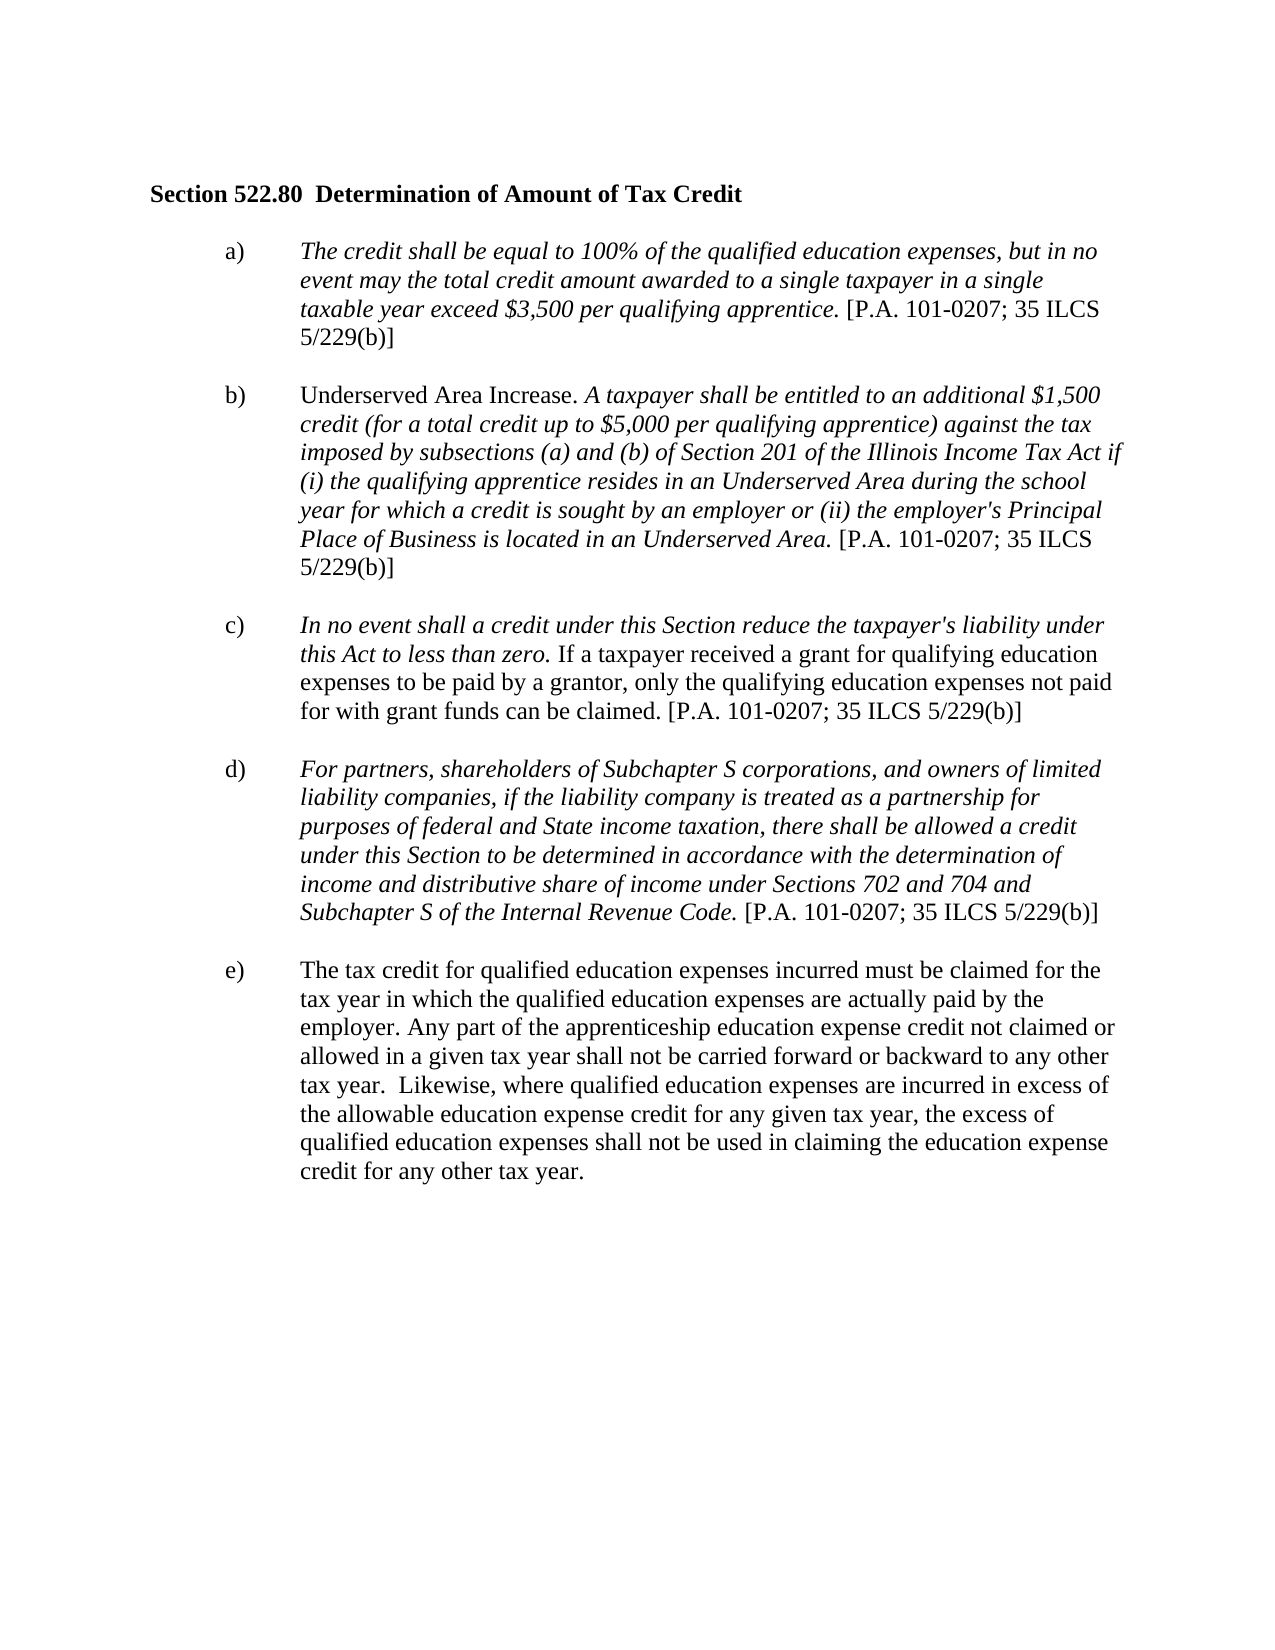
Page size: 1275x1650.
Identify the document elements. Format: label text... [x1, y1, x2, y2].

text e) The tax credit for qualified education expenses incurred must be claimed for the tax year in which the qualified education expenses are actually paid by the employer. Any part of the apprenticeship education expense credit not claimed or allowed in a given tax year shall not be carried forward or backward to any other tax year. Likewise, where qualified education expenses are incurred in excess of the allowable education expense credit for any given tax year, the excess of qualified education expenses shall not be used in claiming the education expense credit for any other tax year. [225, 955, 1125, 1185]
text Section 522.80 Determination of Amount of Tax Credit [150, 179, 1125, 207]
text c) In no event shall a credit under this Section reduce the taxpayer's liability under this Act to less than zero. If a taxpayer received a grant for qualifying education expenses to be paid by a grantor, only the qualifying education expenses not paid for with grant funds can be claimed. [P.A. 101-0207; 35 ILCS 5/229(b)] [225, 610, 1125, 725]
text d) For partners, shareholders of Subchapter S corporations, and owners of limited liability companies, if the liability company is treated as a partnership for purposes of federal and State income taxation, there shall be allowed a credit under this Section to be determined in accordance with the determination of income and distributive share of income under Sections 702 and 704 and Subchapter S of the Internal Revenue Code. [P.A. 101-0207; 35 ILCS 5/229(b)] [225, 754, 1125, 926]
text b) Underserved Area Increase. A taxpayer shall be entitled to an additional $1,500 credit (for a total credit up to $5,000 per qualifying apprentice) against the tax imposed by subsections (a) and (b) of Section 201 of the Illinois Income Tax Act if (i) the qualifying apprentice resides in an Underserved Area during the school year for which a credit is sought by an employer or (ii) the employer's Principal Place of Business is located in an Underserved Area. [P.A. 101-0207; 35 ILCS 5/229(b)] [225, 380, 1125, 581]
text a) The credit shall be equal to 100% of the qualified education expenses, but in no event may the total credit amount awarded to a single taxpayer in a single taxable year exceed $3,500 per qualifying apprentice. [P.A. 101-0207; 35 ILCS 5/229(b)] [225, 236, 1125, 351]
